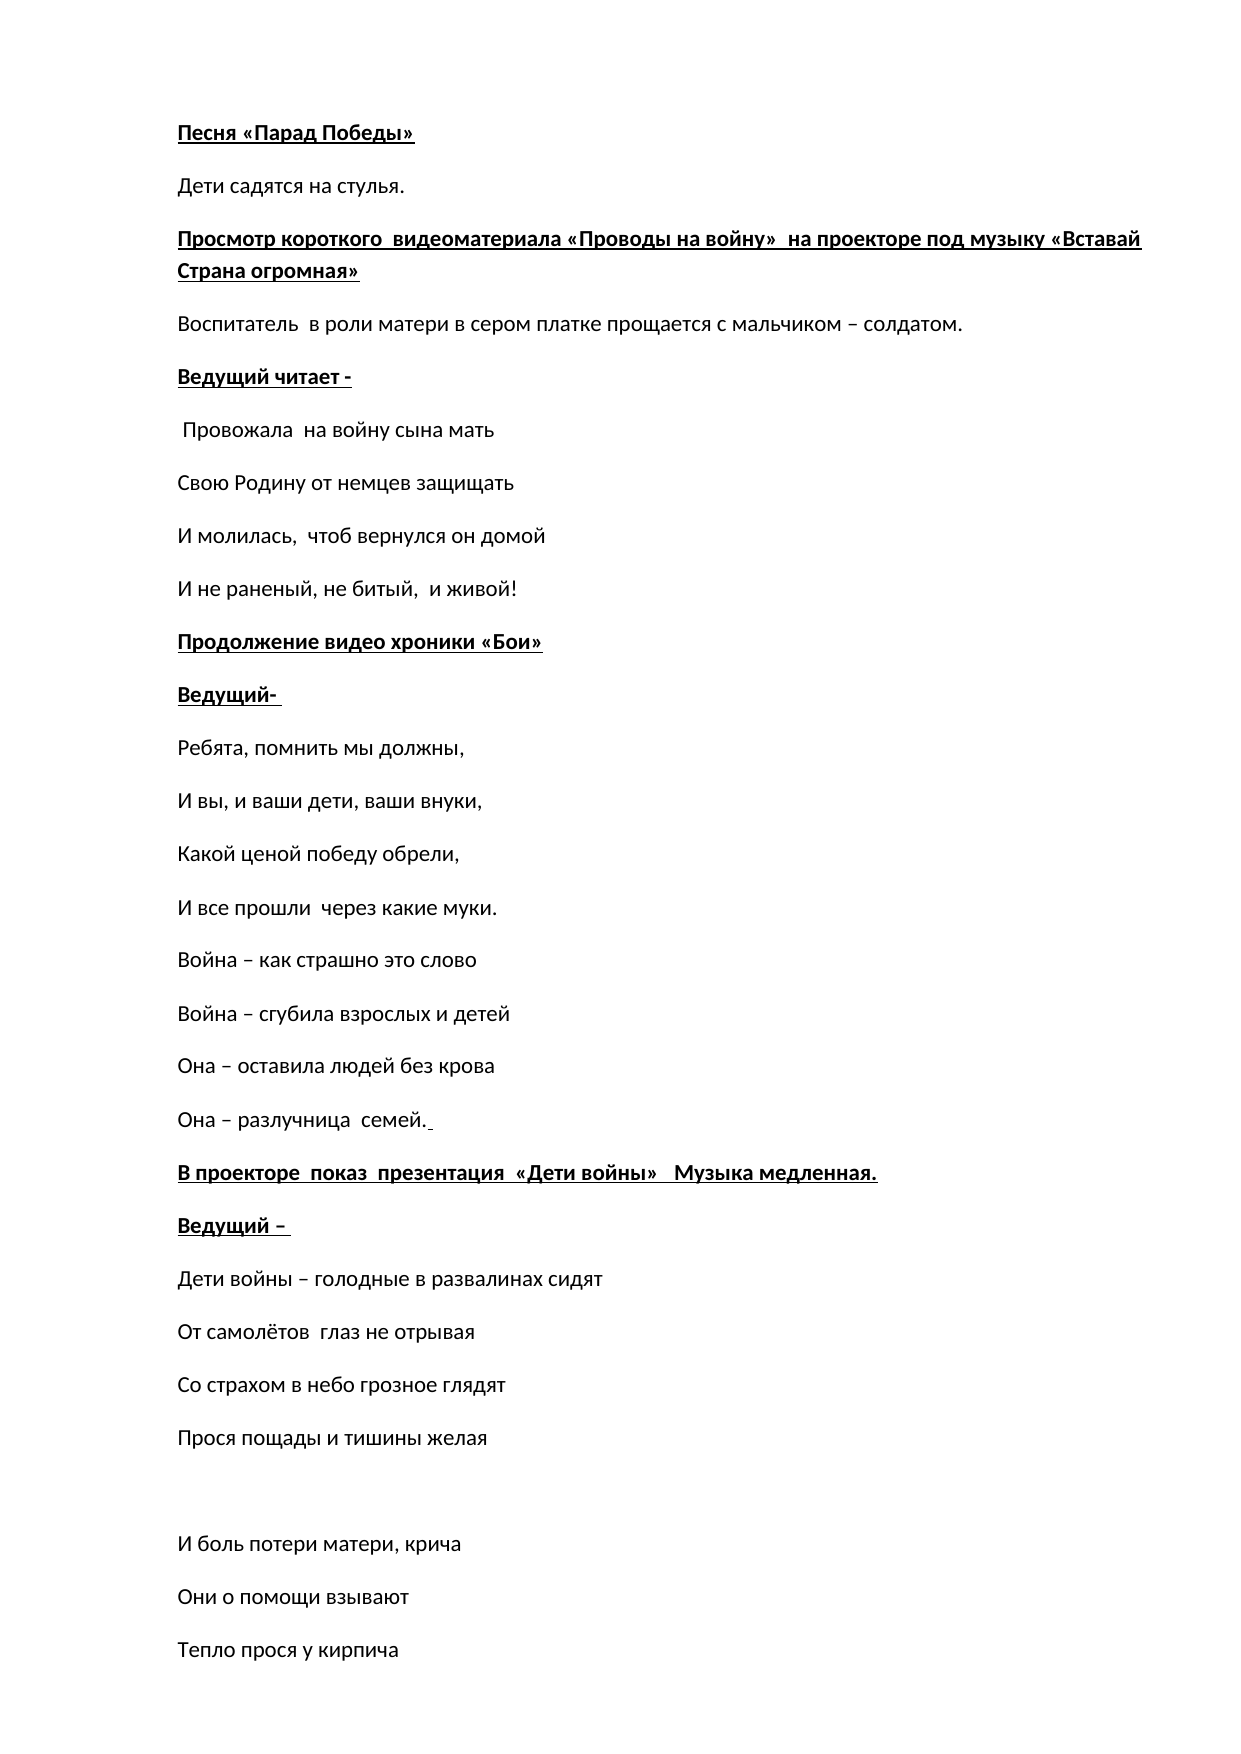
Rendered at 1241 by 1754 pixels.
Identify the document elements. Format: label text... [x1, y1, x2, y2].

text Война – сгубила взрослых и детей [177, 999, 1152, 1027]
text Провожала на войну сына мать [177, 415, 1152, 443]
text И все прошли через какие муки. [177, 893, 1152, 921]
text И не раненый, не битый, и живой! [177, 574, 1152, 602]
text Они о помощи взывают [177, 1582, 1152, 1610]
text И боль потери матери, крича [177, 1529, 1152, 1557]
text И вы, и ваши дети, ваши внуки, [177, 787, 1152, 814]
text Просмотр короткого видеоматериала «Проводы на войну» на проекторе под музыку «Вставай Страна огромная» [177, 224, 1152, 284]
text Тепло прося у кирпича [177, 1635, 1152, 1663]
text Она – разлучница семей. [177, 1105, 1152, 1133]
text И молилась, чтоб вернулся он домой [177, 521, 1152, 549]
text Песня «Парад Победы» [177, 118, 1152, 146]
text Ребята, помнить мы должны, [177, 733, 1152, 762]
text Ведущий- [177, 681, 1152, 708]
text Дети садятся на стулья. [177, 171, 1152, 199]
text Дети войны – голодные в развалинах сидят [177, 1264, 1152, 1292]
text Свою Родину от немцев защищать [177, 468, 1152, 496]
text От самолётов глаз не отрывая [177, 1317, 1152, 1345]
text Продолжение видео хроники «Бои» [177, 627, 1152, 656]
text Война – как страшно это слово [177, 946, 1152, 974]
text В проекторе показ презентация «Дети войны» Музыка медленная. [177, 1158, 1152, 1186]
text Прося пощады и тишины желая [177, 1423, 1152, 1451]
text Воспитатель в роли матери в сером платке прощается с мальчиком – солдатом. [177, 309, 1152, 337]
text Со страхом в небо грозное глядят [177, 1370, 1152, 1398]
text Она – оставила людей без крова [177, 1052, 1152, 1080]
text Какой ценой победу обрели, [177, 839, 1152, 868]
text Ведущий – [177, 1211, 1152, 1239]
text Ведущий читает - [177, 362, 1152, 390]
